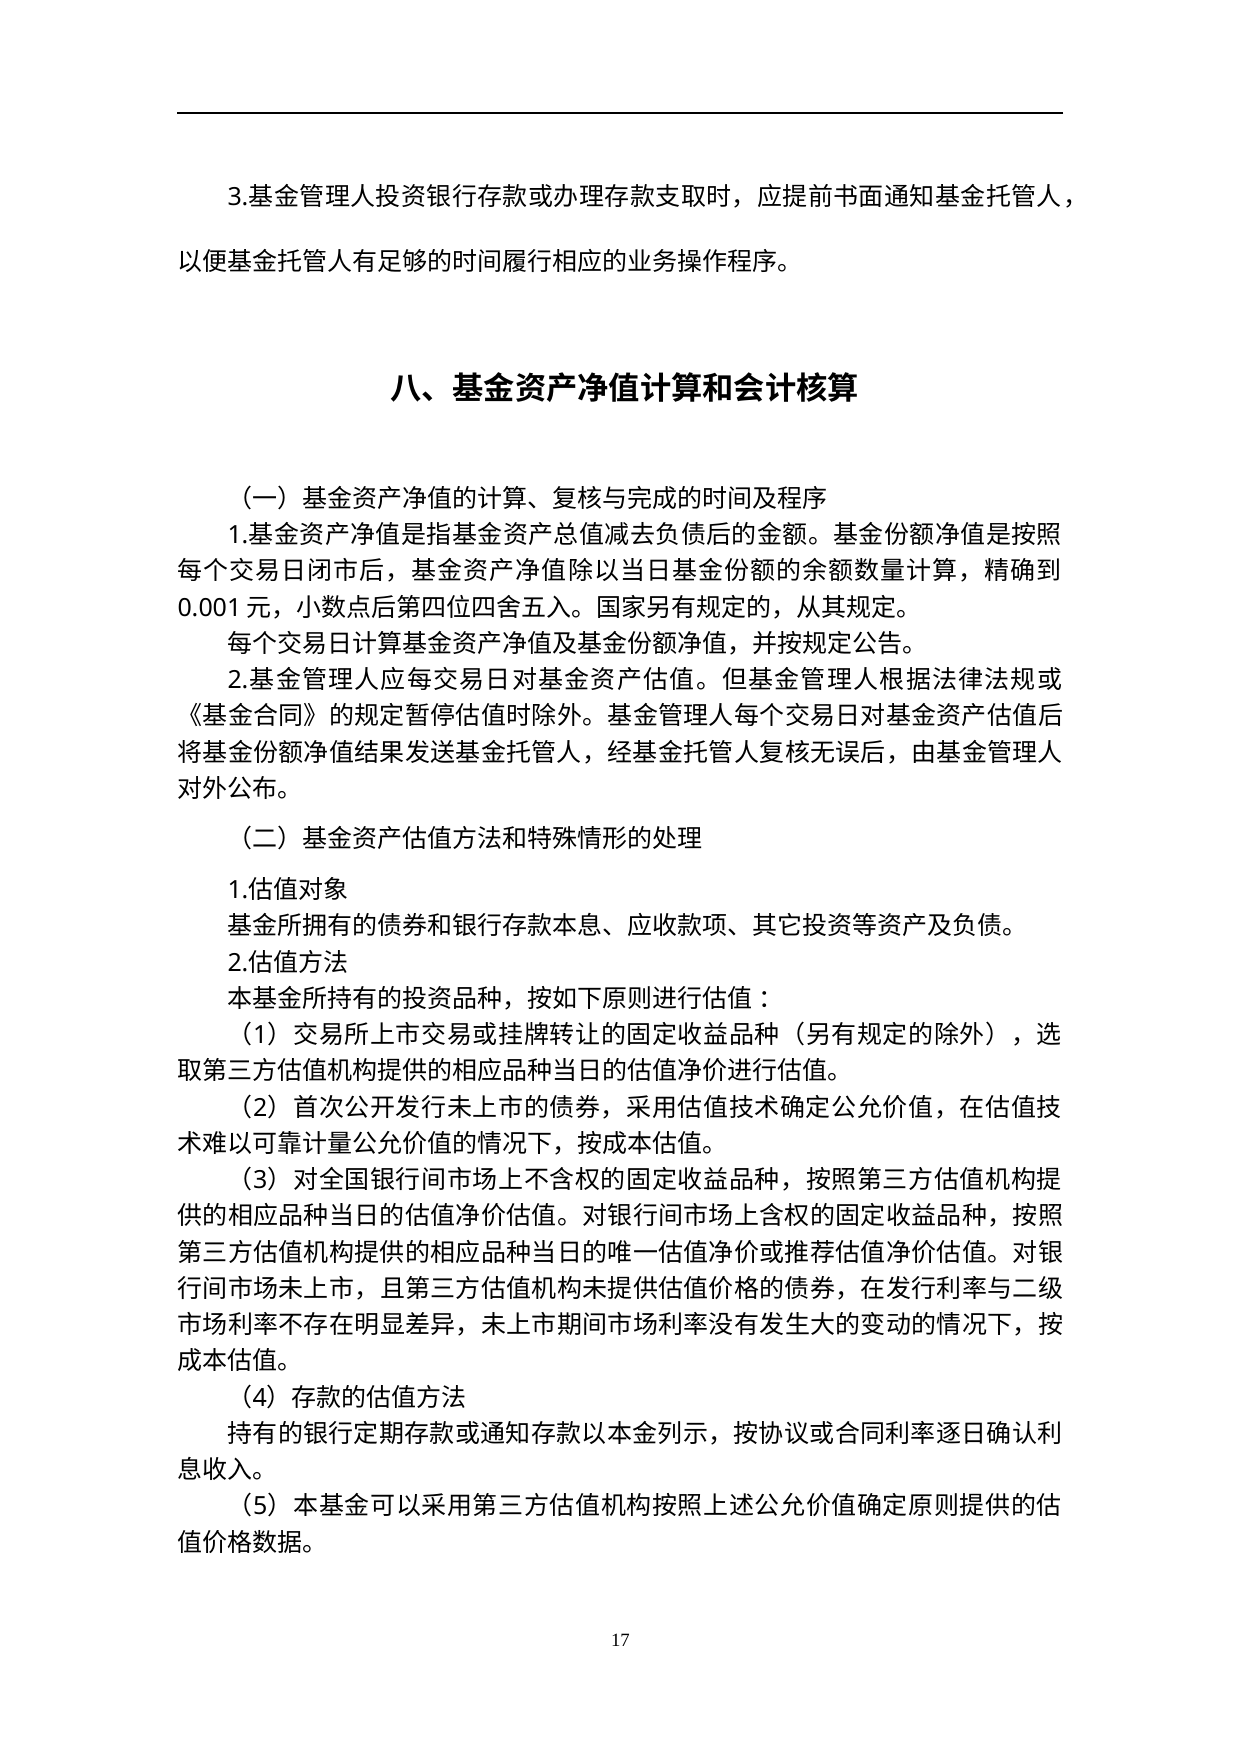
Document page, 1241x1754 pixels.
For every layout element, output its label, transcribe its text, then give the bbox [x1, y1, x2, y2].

text 基金所拥有的债券和银行存款本息、应收款项、其它投资等资产及负债。 [177, 906, 1063, 942]
text 持有的银行定期存款或通知存款以本金列示，按协议或合同利率逐日确认利息收入。 [177, 1413, 1063, 1486]
text （一）基金资产净值的计算、复核与完成的时间及程序 [177, 478, 1063, 514]
text 3.基金管理人投资银行存款或办理存款支取时，应提前书面通知基金托管人，以便基金托管人有足够的时间履行相应的业务操作程序。 [177, 162, 1063, 292]
text （4）存款的估值方法 [177, 1377, 1063, 1413]
text 本基金所持有的投资品种，按如下原则进行估值 ： [177, 978, 1063, 1014]
text 每个交易日计算基金资产净值及基金份额净值，并按规定公告。 [177, 623, 1063, 659]
text （5）本基金可以采用第三方估值机构按照上述公允价值确定原则提供的估值价格数据。 [177, 1486, 1063, 1558]
text （二）基金资产估值方法和特殊情形的处理 [177, 804, 1063, 869]
text 2.估值方法 [177, 942, 1063, 978]
text 1.基金资产净值是指基金资产总值减去负债后的金额。基金份额净值是按照每个交易日闭市后，基金资产净值除以当日基金份额的余额数量计算，精确到0.001元，小数点后第四位四舍五入。国家另有规定的，从其规定。 [177, 514, 1063, 623]
text （3）对全国银行间市场上不含权的固定收益品种，按照第三方估值机构提供的相应品种当日的估值净价估值。对银行间市场上含权的固定收益品种，按照第三方估值机构提供的相应品种当日的唯一估值净价或推荐估值净价估值。对银行间市场未上市，且第三方估值机构未提供估值价格的债券，在发行利率与二级市场利率不存在明显差异，未上市期间市场利率没有发生大的变动的情况下，按成本估值。 [177, 1159, 1063, 1377]
subtitle 八、基金资产净值计算和会计核算 [177, 353, 1063, 418]
text 1.估值对象 [177, 869, 1063, 906]
text 2.基金管理人应每交易日对基金资产估值。但基金管理人根据法律法规或《基金合同》的规定暂停估值时除外。基金管理人每个交易日对基金资产估值后，将基金份额净值结果发送基金托管人，经基金托管人复核无误后，由基金管理人对外公布。 [177, 659, 1063, 804]
text （2）首次公开发行未上市的债券，采用估值技术确定公允价值，在估值技术难以可靠计量公允价值的情况下，按成本估值。 [177, 1087, 1063, 1159]
text （1）交易所上市交易或挂牌转让的固定收益品种（另有规定的除外），选取第三方估值机构提供的相应品种当日的估值净价进行估值。 [177, 1014, 1063, 1087]
